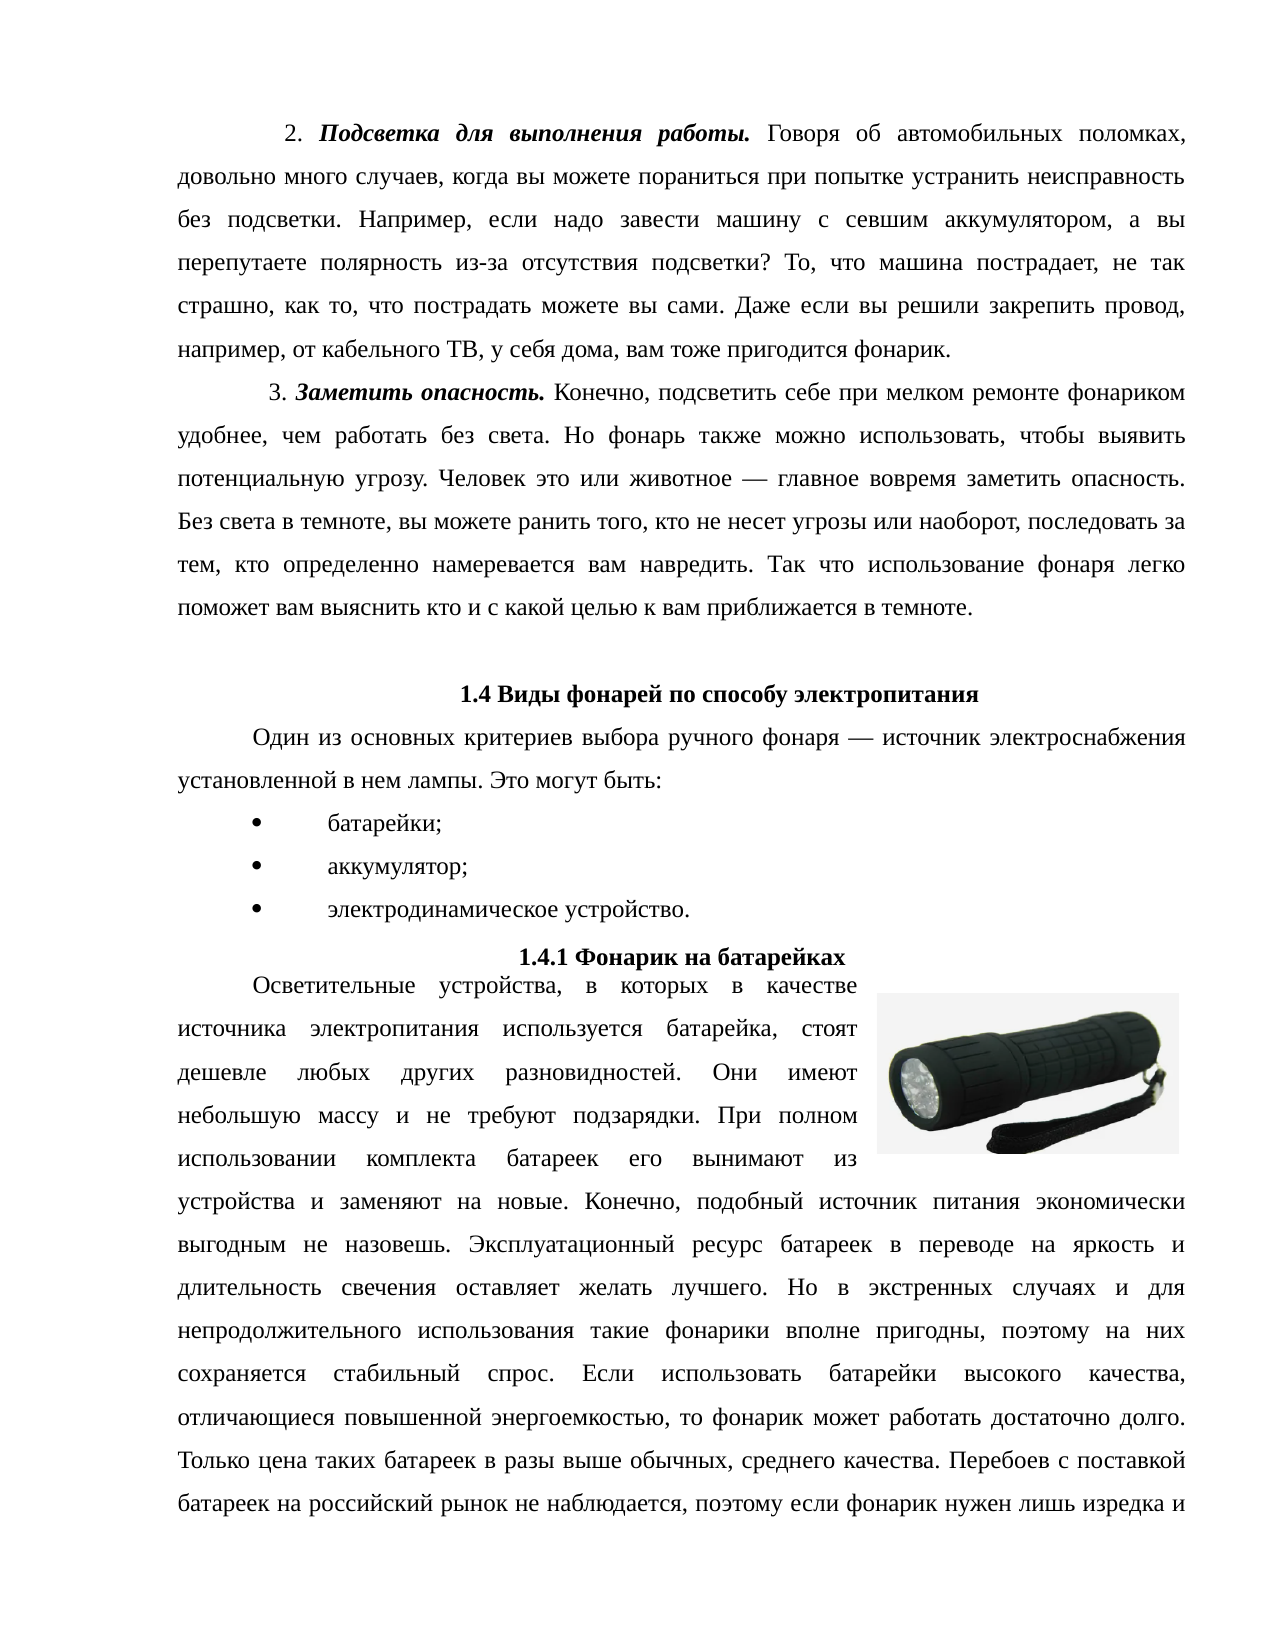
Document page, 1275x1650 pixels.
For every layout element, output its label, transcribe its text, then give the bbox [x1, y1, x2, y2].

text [177, 970, 1186, 1517]
list батарейки; [177, 808, 1186, 837]
text 3. Заметить опасность. Конечно, подсветить себе при мелком ремонте фонариком удобнее, чем работать без света. Но фонарь также можно использовать, чтобы выявить потенциальную угрозу. Человек это или животное — главное вовремя заметить опасность. Без света в темноте, вы можете ранить того, кто не несет угрозы или наоборот, последовать за тем, кто определенно намеревается вам навредить. Так что использование фонаря легко поможет вам выяснить кто и с какой целью к вам приближается в темноте. [177, 377, 1186, 621]
subtitle 1.4.1 Фонарик на батарейках [177, 942, 1186, 970]
list электродинамическое устройство. [177, 894, 1186, 923]
text Один из основных критериев выбора ручного фонаря — источник электроснабжения установленной в нем лампы. Это могут быть: [177, 722, 1186, 794]
list аккумулятор; [177, 851, 1186, 880]
picture [875, 993, 1179, 1154]
text 2. Подсветка для выполнения работы. Говоря об автомобильных поломках, довольно много случаев, когда вы можете пораниться при попытке устранить неисправность без подсветки. Например, если надо завести машину с севшим аккумулятором, а вы перепутаете полярность из-за отсутствия подсветки? То, что машина пострадает, не так страшно, как то, что пострадать можете вы сами. Даже если вы решили закрепить провод, например, от кабельного ТВ, у себя дома, вам тоже пригодится фонарик. [177, 118, 1186, 362]
text 1.4 Виды фонарей по способу электропитания [177, 679, 1186, 707]
